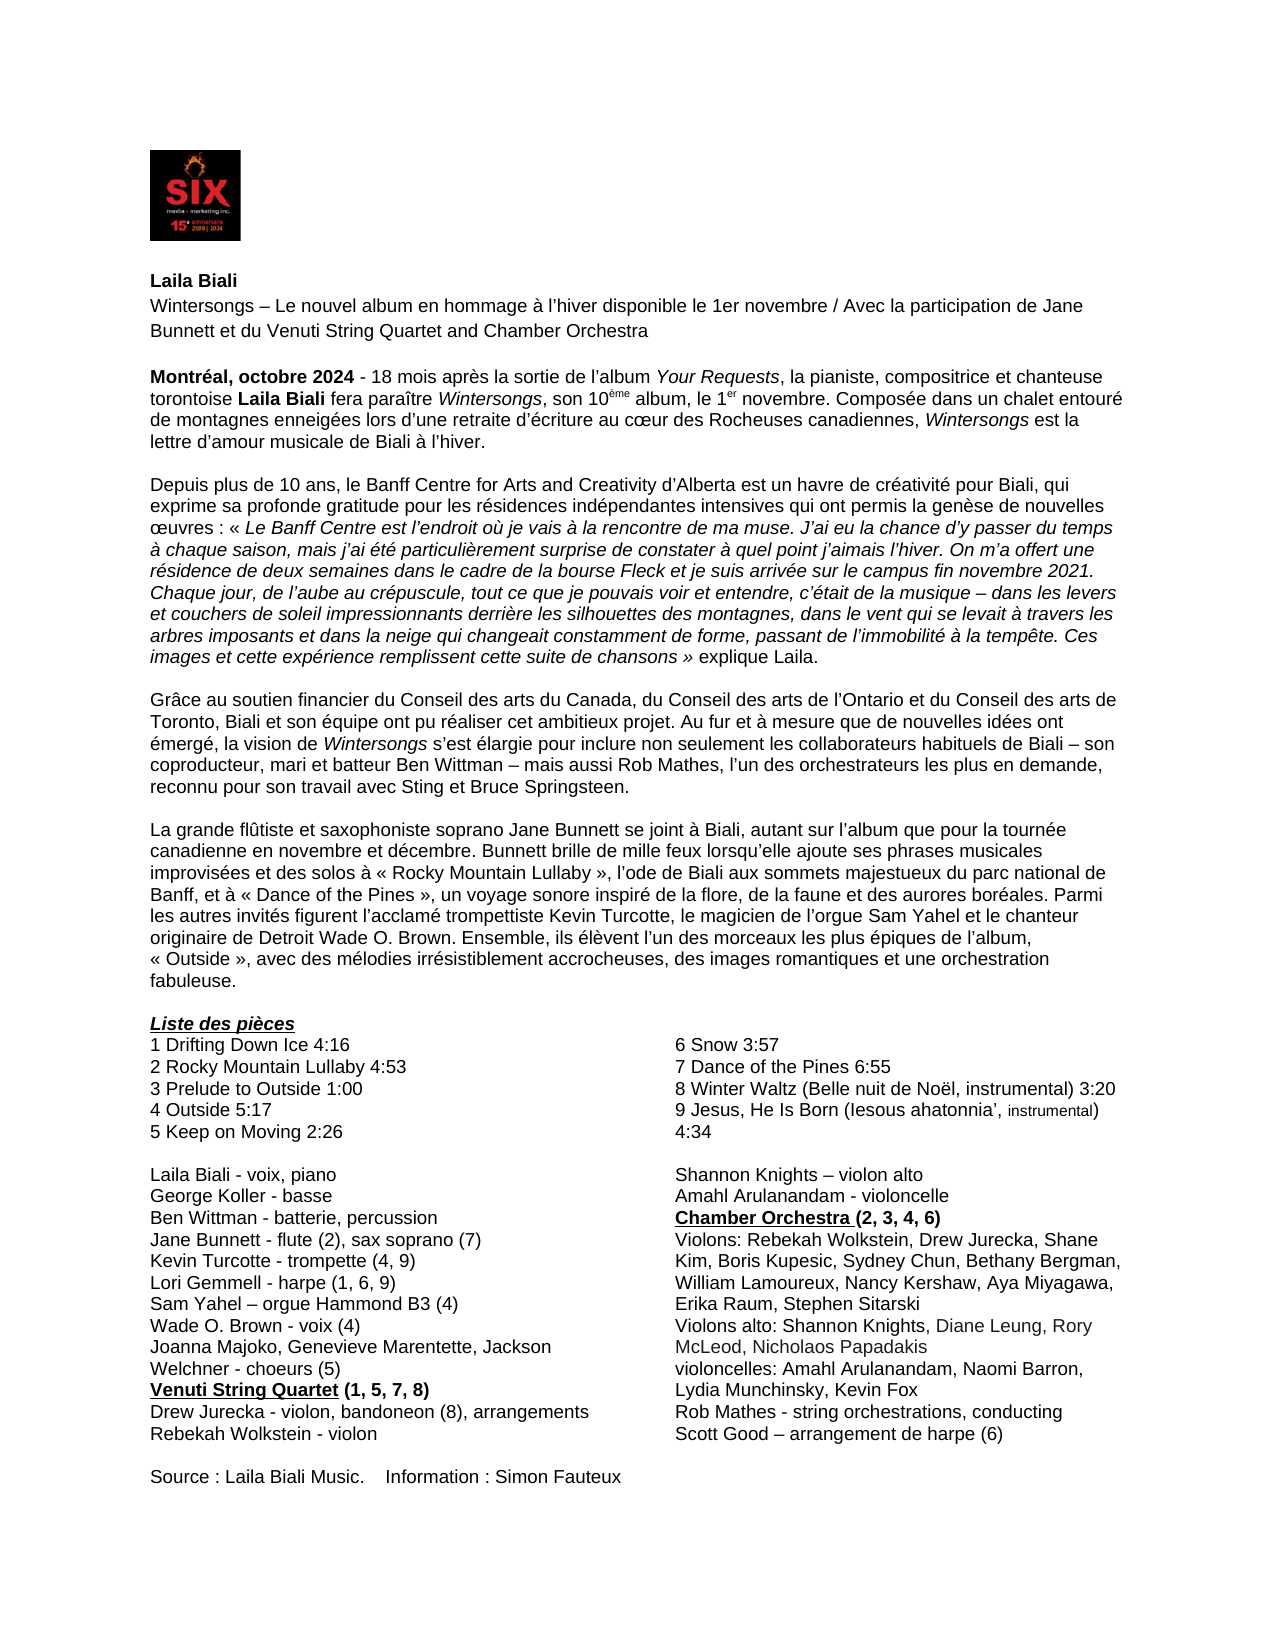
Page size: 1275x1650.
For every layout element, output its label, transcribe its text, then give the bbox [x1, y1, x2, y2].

text Laila Biali - voix, piano [150, 1164, 600, 1185]
text George Koller - basse [150, 1185, 600, 1207]
text Laila Biali [150, 270, 1125, 291]
text Jane Bunnett - flute (2), sax soprano (7) [150, 1228, 600, 1250]
text Ben Wittman - batterie, percussion [150, 1207, 600, 1228]
text 5 Keep on Moving 2:26 [150, 1121, 600, 1142]
text Kevin Turcotte - trompette (4, 9) [150, 1250, 600, 1271]
text 6 Snow 3:57 [675, 1034, 1125, 1056]
text Grâce au soutien financier du Conseil des arts du Canada, du Conseil des arts de l’Ontario et du Conseil des arts de Toronto, Biali et son équipe ont pu réaliser cet ambitieux projet. Au fur et à mesure que de nouvelles idées ont émergé, la vision de Wintersongs s’est élargie pour inclure non seulement les collaborateurs habituels de Biali – son coproducteur, mari et batteur Ben Wittman – mais aussi Rob Mathes, l’un des orchestrateurs les plus en demande, reconnu pour son travail avec Sting et Bruce Springsteen. [150, 689, 1125, 797]
text La grande flûtiste et saxophoniste soprano Jane Bunnett se joint à Biali, autant sur l’album que pour la tournée canadienne en novembre et décembre. Bunnett brille de mille feux lorsqu’elle ajoute ses phrases musicales improvisées et des solos à « Rocky Mountain Lullaby », l’ode de Biali aux sommets majestueux du parc national de Banff, et à « Dance of the Pines », un voyage sonore inspiré de la flore, de la faune et des aurores boréales. Parmi les autres invités figurent l’acclamé trompettiste Kevin Turcotte, le magicien de l’orgue Sam Yahel et le chanteur originaire de Detroit Wade O. Brown. Ensemble, ils élèvent l’un des morceaux les plus épiques de l’album, [150, 819, 1125, 948]
text Drew Jurecka - violon, bandoneon (8), arrangements [150, 1401, 600, 1422]
text violoncelles: Amahl Arulanandam, Naomi Barron, Lydia Munchinsky, Kevin Fox [675, 1358, 1125, 1401]
text Amahl Arulanandam - violoncelle [675, 1185, 1125, 1207]
text Depuis plus de 10 ans, le Banff Centre for Arts and Creativity d’Alberta est un havre de créativité pour Biali, qui exprime sa profonde gratitude pour les résidences indépendantes intensives qui ont permis la genèse de nouvelles œuvres : « Le Banff Centre est l’endroit où je vais à la rencontre de ma muse. J’ai eu la chance d’y passer du temps à chaque saison, mais j’ai été particulièrement surprise de constater à quel point j’aimais l’hiver. On m’a offert une résidence de deux semaines dans le cadre de la bourse Fleck et je suis arrivée sur le campus fin novembre 2021. Chaque jour, de l’aube au crépuscule, tout ce que je pouvais voir et entendre, c’était de la musique – dans les levers et couchers de soleil impressionnants derrière les silhouettes des montagnes, dans le vent qui se levait à travers les arbres imposants et dans la neige qui changeait constamment de forme, passant de l’immobilité à la tempête. Ces images et cette expérience remplissent cette suite de chansons » explique Laila. [150, 474, 1125, 668]
text Violons: Rebekah Wolkstein, Drew Jurecka, Shane Kim, Boris Kupesic, Sydney Chun, Bethany Bergman, William Lamoureux, Nancy Kershaw, Aya Miyagawa, Erika Raum, Stephen Sitarski [675, 1228, 1125, 1314]
text Joanna Majoko, Genevieve Marentette, Jackson Welchner - choeurs (5) [150, 1336, 600, 1379]
text « Outside », avec des mélodies irrésistiblement accrocheuses, des images romantiques et une orchestration fabuleuse. [150, 948, 1125, 991]
text Liste des pièces [150, 1013, 1125, 1034]
text Venuti String Quartet (1, 5, 7, 8) [150, 1379, 600, 1401]
text Wintersongs – Le nouvel album en hommage à l’hiver disponible le 1er novembre / Avec la participation de Jane Bunnett et du Venuti String Quartet and Chamber Orchestra [150, 295, 1125, 341]
text Rob Mathes - string orchestrations, conducting [675, 1401, 1125, 1422]
text 4 Outside 5:17 [150, 1099, 600, 1121]
text Scott Good – arrangement de harpe (6) [675, 1422, 1125, 1444]
text Rebekah Wolkstein - violon [150, 1422, 600, 1444]
text Violons alto: Shannon Knights, Diane Leung, Rory McLeod, Nicholaos Papadakis [675, 1314, 1125, 1358]
text Montréal, octobre 2024 - 18 mois après la sortie de l’album Your Requests, la pianiste, compositrice et chanteuse torontoise Laila Biali fera paraître Wintersongs, son 10ème album, le 1er novembre. Composée dans un chalet entouré de montagnes enneigées lors d’une retraite d’écriture au cœur des Rocheuses canadiennes, Wintersongs est la lettre d’amour musicale de Biali à l’hiver. [150, 344, 1125, 452]
text Sam Yahel – orgue Hammond B3 (4) [150, 1293, 600, 1314]
text 9 Jesus, He Is Born (Iesous ahatonnia’, instrumental) 4:34 [675, 1099, 1125, 1142]
text 2 Rocky Mountain Lullaby 4:53 [150, 1056, 600, 1077]
picture [150, 150, 241, 241]
text 7 Dance of the Pines 6:55 [675, 1056, 1125, 1077]
text 3 Prelude to Outside 1:00 [150, 1077, 600, 1099]
text 8 Winter Waltz (Belle nuit de Noël, instrumental) 3:20 [675, 1077, 1125, 1099]
text 1 Drifting Down Ice 4:16 [150, 1034, 600, 1056]
text Chamber Orchestra (2, 3, 4, 6) [675, 1207, 1125, 1228]
text Wade O. Brown - voix (4) [150, 1314, 600, 1336]
text Shannon Knights – violon alto [675, 1164, 1125, 1185]
text Lori Gemmell - harpe (1, 6, 9) [150, 1271, 600, 1293]
text Source : Laila Biali Music. Information : Simon Fauteux [150, 1466, 1125, 1487]
